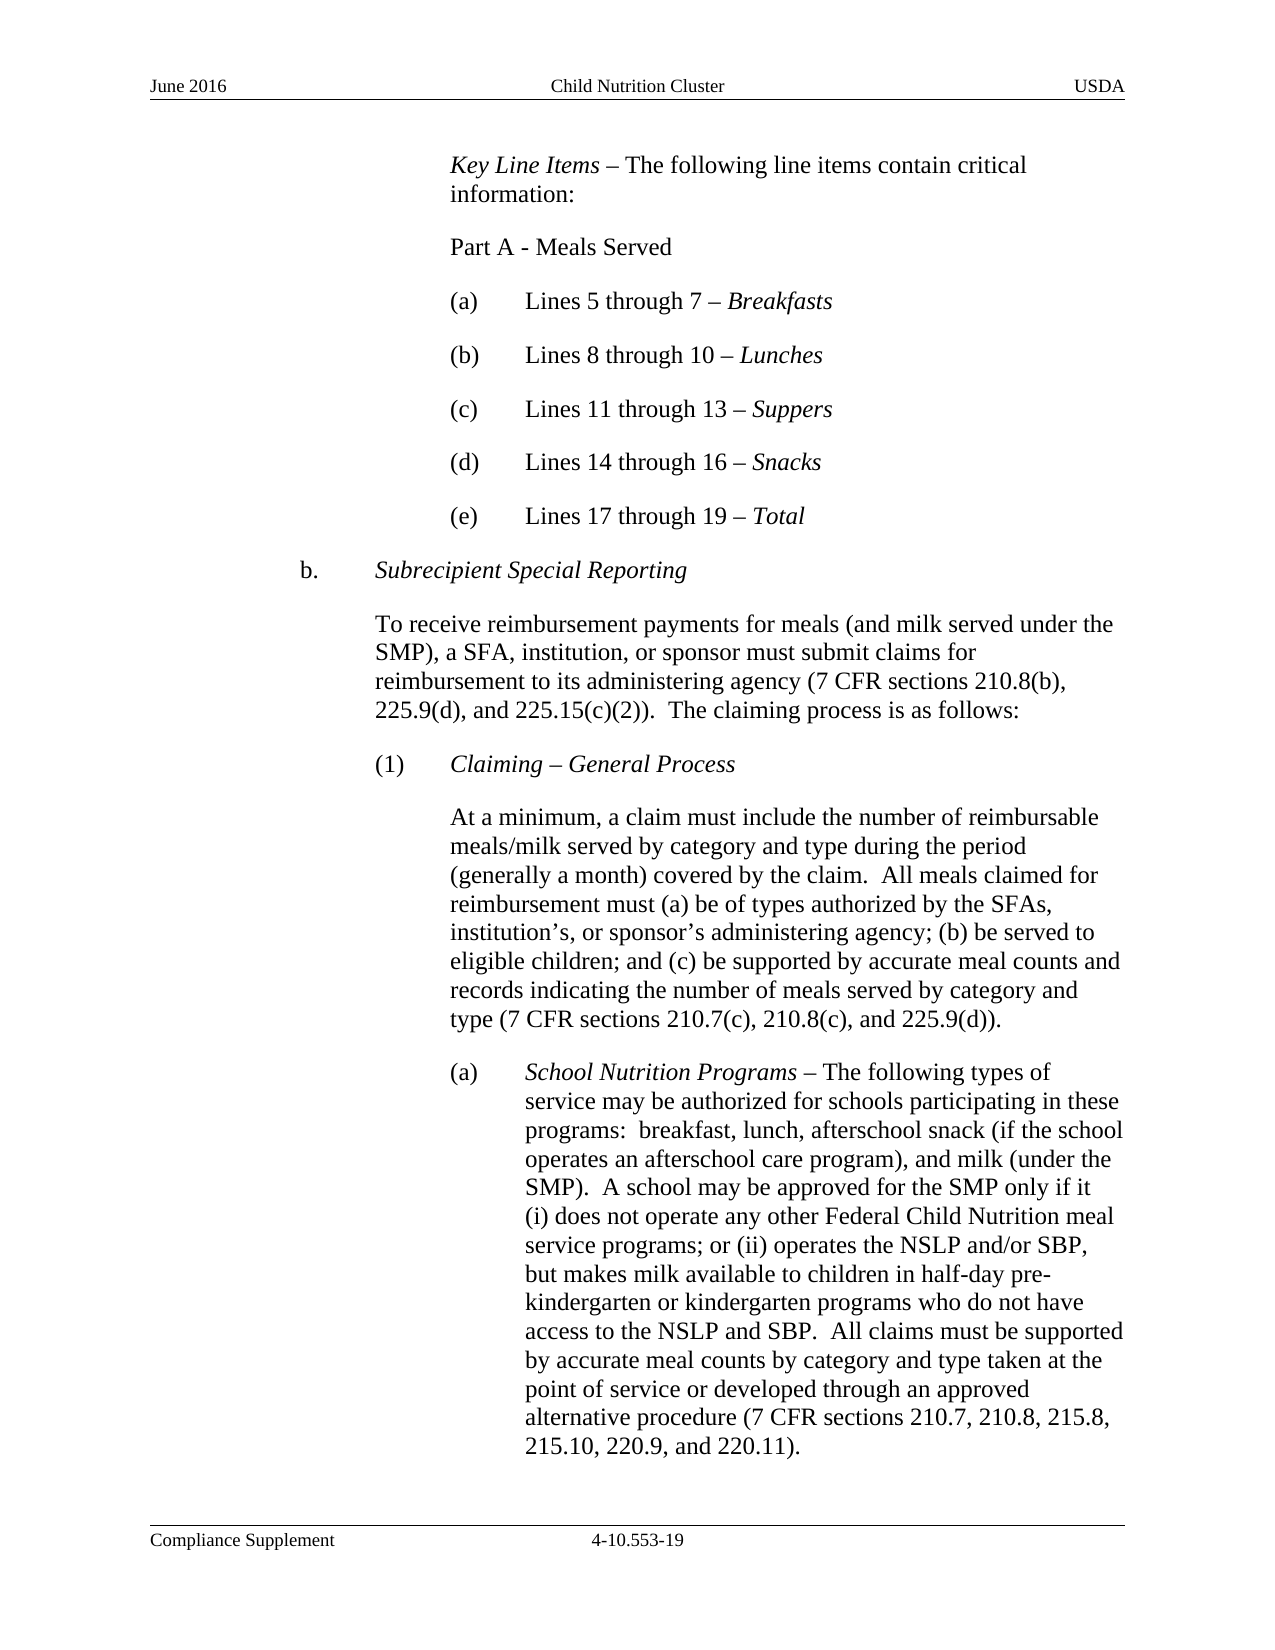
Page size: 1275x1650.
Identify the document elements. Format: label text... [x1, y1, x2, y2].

text (d) Lines 14 through 16 – Snacks [450, 447, 1125, 476]
text (e) Lines 17 through 19 – Total [450, 501, 1125, 530]
text (a) Lines 5 through 7 – Breakfasts [450, 286, 1125, 315]
text (1) Claiming – General Process [375, 749, 1125, 777]
text (a) School Nutrition Programs – The following types of service may be authorized for schools participating in these programs: breakfast, lunch, afterschool snack (if the school operates an afterschool care program), and milk (under the SMP). A school may be approved for the SMP only if it (i) does not operate any other Federal Child Nutrition meal service programs; or (ii) operates the NSLP and/or SBP, but makes milk available to children in half-day pre-kindergarten or kindergarten programs who do not have access to the NSLP and SBP. All claims must be supported by accurate meal counts by category and type taken at the point of service or developed through an approved alternative procedure (7 CFR sections 210.7, 210.8, 215.8, 215.10, 220.9, and 220.11). [450, 1057, 1125, 1460]
text Key Line Items – The following line items contain critical information: [450, 150, 1125, 207]
text (c) Lines 11 through 13 – Suppers [450, 394, 1125, 422]
text Part A - Meals Served [450, 232, 1125, 261]
text To receive reimbursement payments for meals (and milk served under the SMP), a SFA, institution, or sponsor must submit claims for reimbursement to its administering agency (7 CFR sections 210.8(b), 225.9(d), and 225.15(c)(2)). The claiming process is as follows: [375, 609, 1125, 724]
text b. Subrecipient Special Reporting [300, 555, 1125, 584]
text (b) Lines 8 through 10 – Lunches [450, 340, 1125, 369]
text At a minimum, a claim must include the number of reimbursable meals/milk served by category and type during the period (generally a month) covered by the claim. All meals claimed for reimbursement must (a) be of types authorized by the SFAs, institution’s, or sponsor’s administering agency; (b) be served to eligible children; and (c) be supported by accurate meal counts and records indicating the number of meals served by category and type (7 CFR sections 210.7(c), 210.8(c), and 225.9(d)). [450, 802, 1125, 1032]
